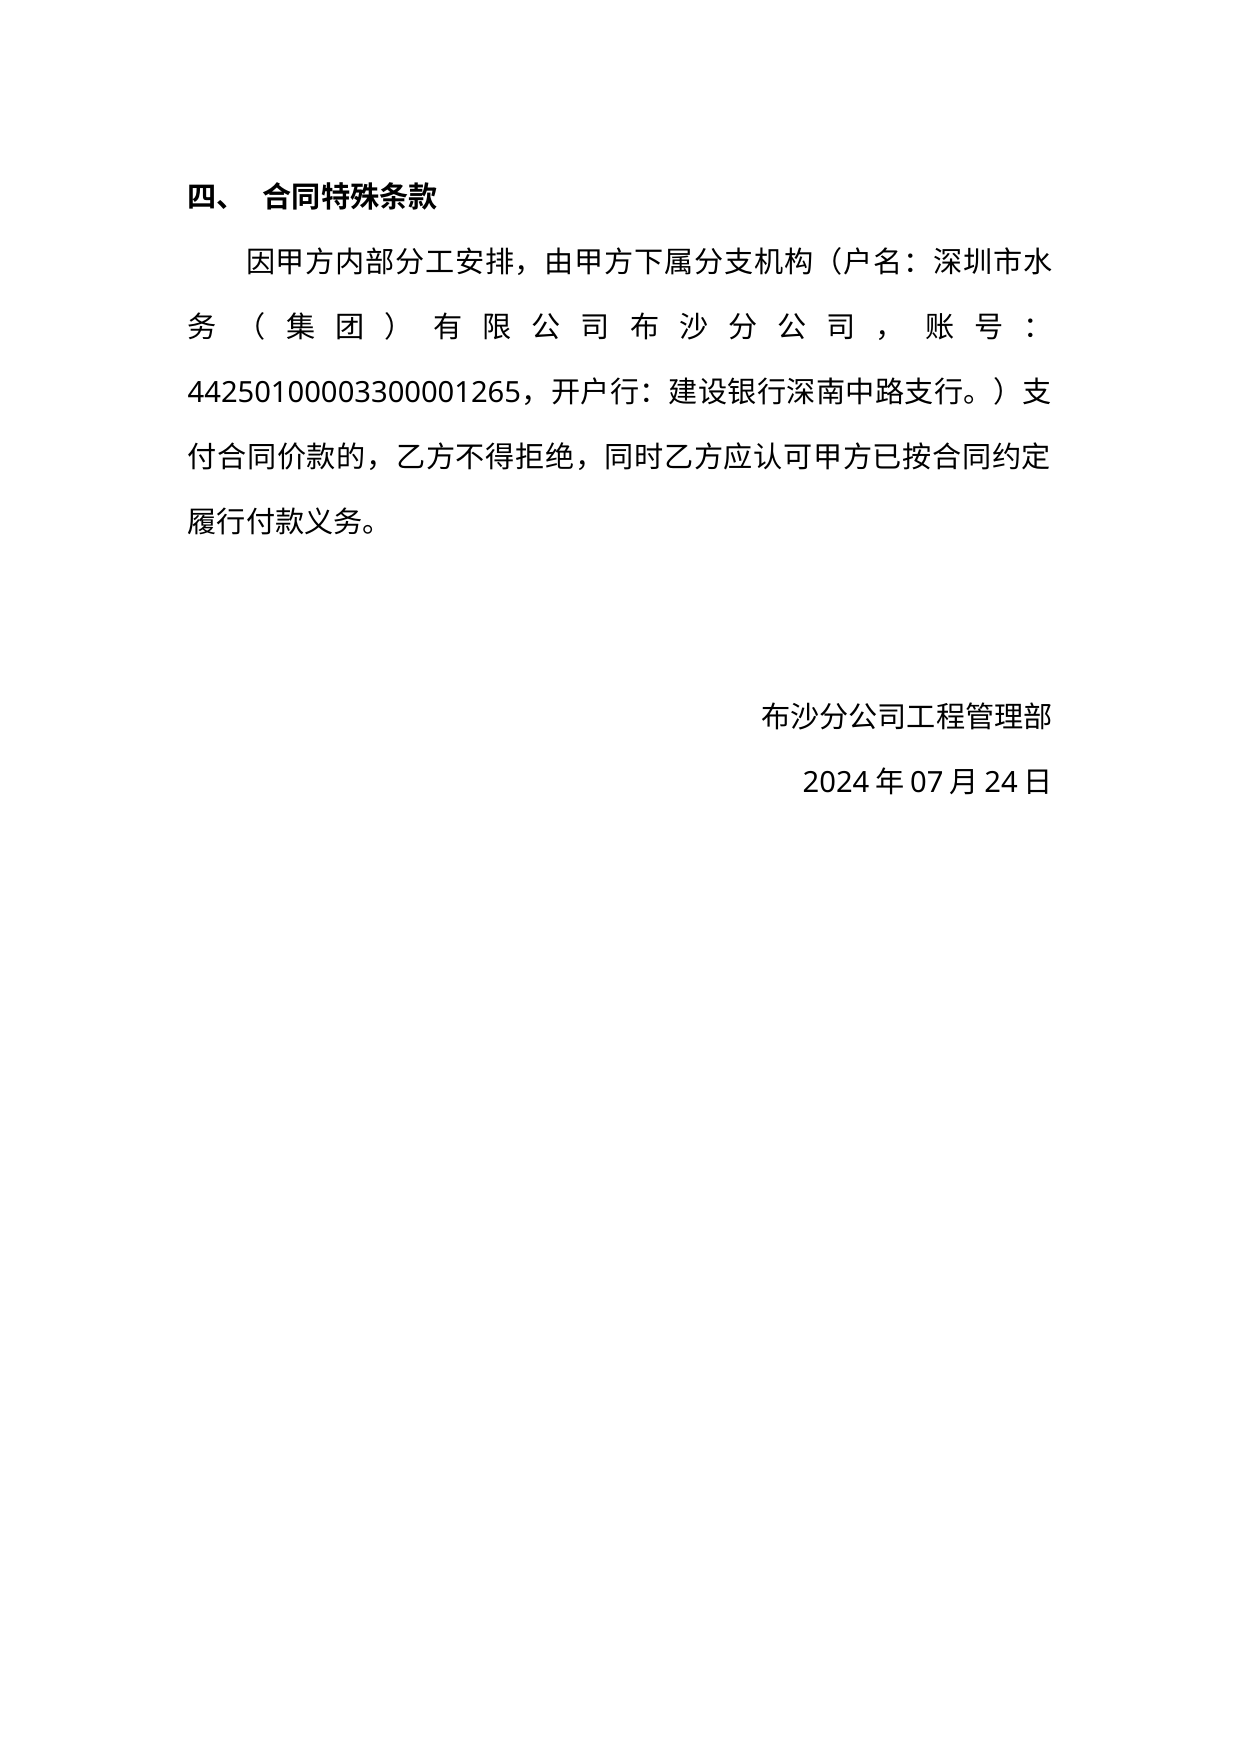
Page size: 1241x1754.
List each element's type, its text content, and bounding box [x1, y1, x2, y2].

list 合同特殊条款 [187, 162, 1052, 227]
text 因甲方内部分工安排，由甲方下属分支机构（户名：深圳市水务（集团）有限公司布沙分公司，账号：44250100003300001265，开户行：建设银行深南中路支行。）支付合同价款的，乙方不得拒绝，同时乙方应认可甲方已按合同约定履行付款义务。 [187, 227, 1052, 552]
text 布沙分公司工程管理部 [231, 682, 1052, 747]
text 2024年07月24日 [231, 747, 1052, 812]
